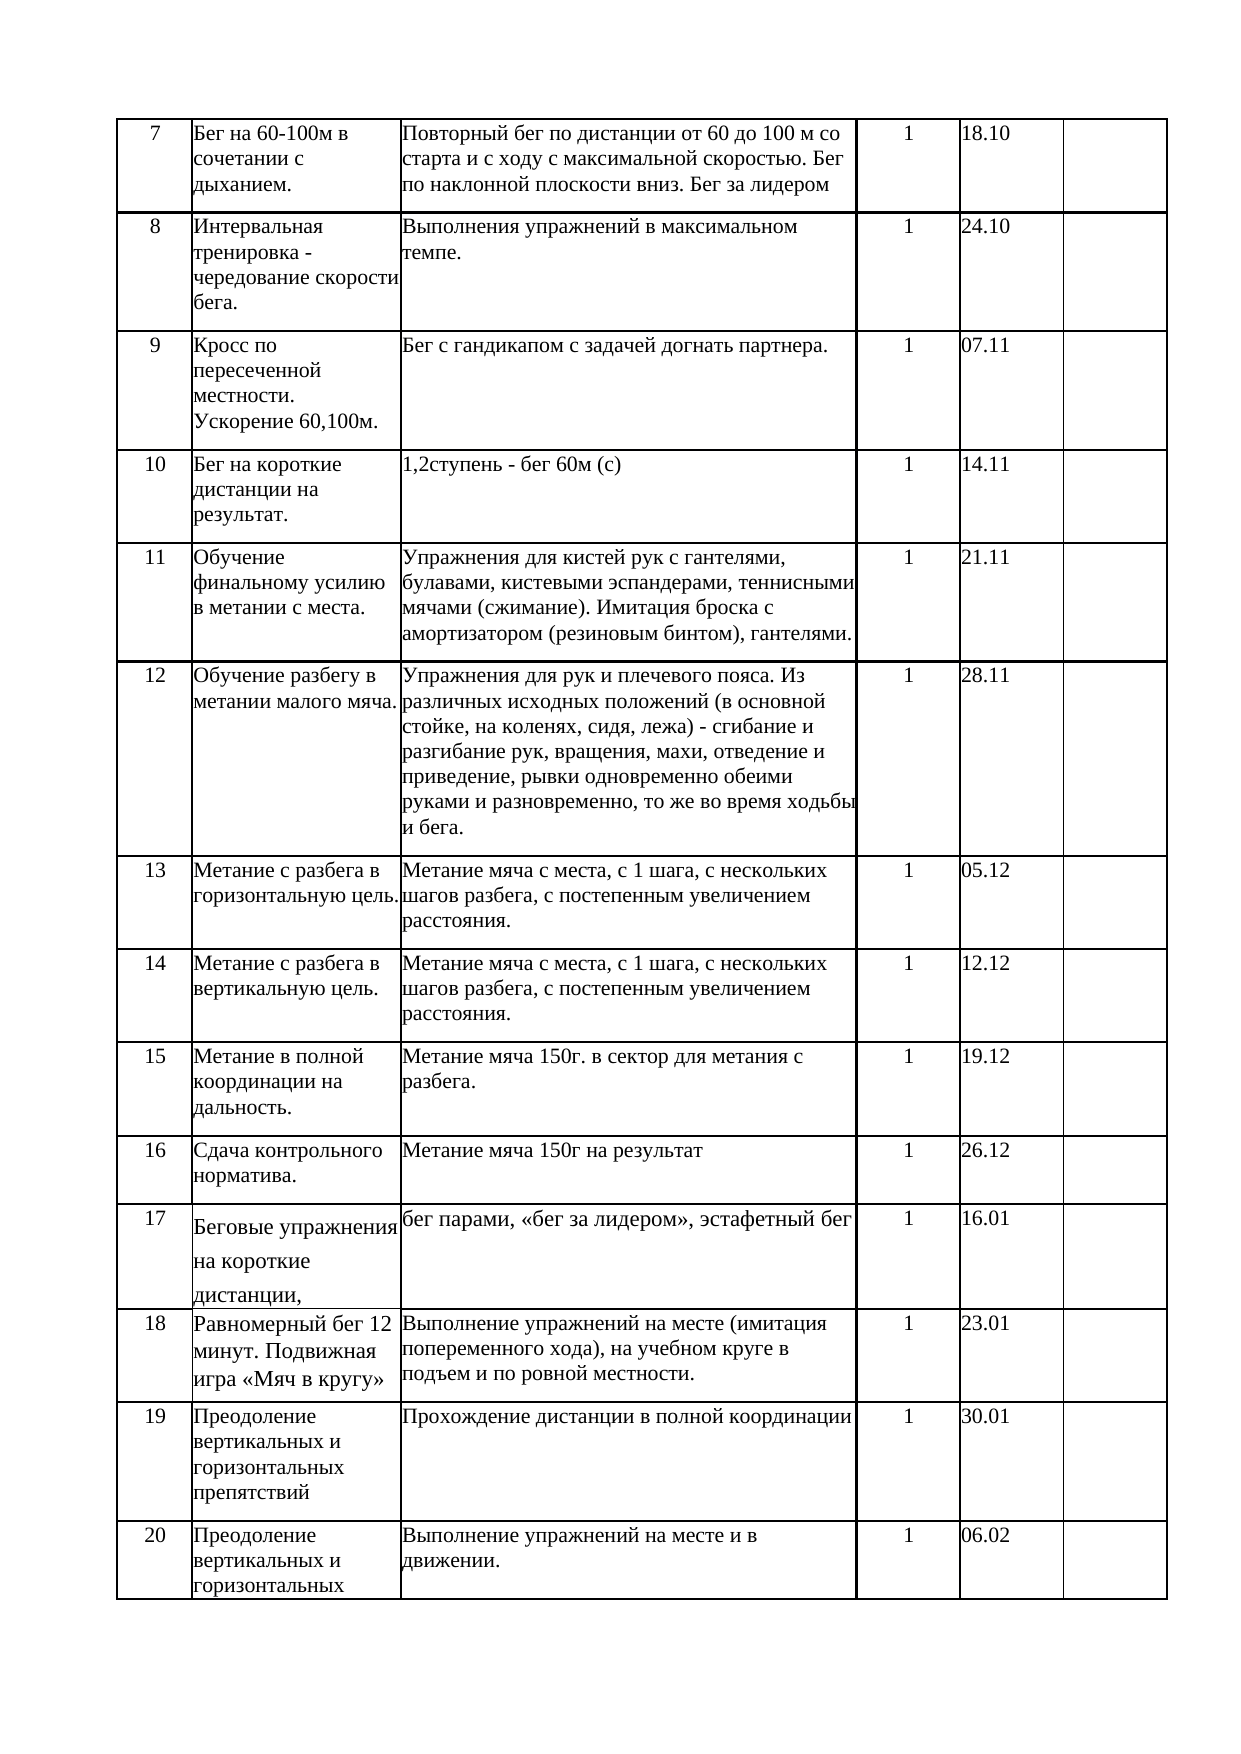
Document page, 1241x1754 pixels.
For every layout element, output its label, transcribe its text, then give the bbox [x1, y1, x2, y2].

table_cell 1 [858, 451, 959, 542]
table_cell 10 [118, 451, 191, 542]
table_cell 07.11 [961, 332, 1063, 448]
table_cell [1064, 120, 1166, 211]
table_cell 20 [118, 1522, 191, 1597]
table_cell Метание с разбега в вертикальную цель. [193, 950, 400, 1041]
table_cell 1 [858, 1403, 959, 1520]
table_cell 1 [858, 1043, 959, 1134]
table_cell 06.02 [961, 1522, 1063, 1597]
table_cell Сдача контрольного норматива. [193, 1137, 400, 1203]
table_cell 21.11 [961, 544, 1063, 660]
table_cell 18 [118, 1310, 192, 1401]
table_cell [1064, 857, 1166, 948]
table_cell 1 [858, 950, 959, 1041]
table_cell Равномерный бег 12 минут. Подвижная игра «Мяч в кругу» [193, 1309, 400, 1401]
table_cell Метание мяча 150г на результат [402, 1137, 855, 1203]
table_cell Обучение разбегу в метании малого мяча. [193, 663, 400, 854]
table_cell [402, 1522, 855, 1597]
table_cell Выполнения упражнений в максимальном темпе. [402, 214, 855, 330]
table_cell Упражнения для рук и плечевого пояса. Из различных исходных положений (в основной стойке, на коленях, сидя, лежа) - сгибание и разгибание рук, вращения, махи, отведение и приведение, рывки одновременно обеими руками и разновременно, то же во время ходьбы и бега. [402, 663, 855, 854]
table_cell 28.11 [961, 663, 1063, 854]
table_cell Бег на 60-100м в сочетании с дыханием. [193, 120, 400, 211]
table_cell 1,2ступень - бег 60м (с) [402, 451, 855, 542]
table_cell 12 [118, 663, 191, 854]
table_cell Повторный бег по дистанции от 60 до 100 м со старта и с ходу с максимальной скоростью. Бег по наклонной плоскости вниз. Бег за лидером [402, 120, 855, 211]
table_cell 1 [858, 544, 959, 660]
table_cell 11 [118, 544, 191, 660]
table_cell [193, 1403, 400, 1520]
table_cell Метание мяча с места, с 1 шага, с нескольких шагов разбега, с постепенным увеличением расстояния. [402, 950, 855, 1041]
table_cell Прохождение дистанции в полной координации [402, 1403, 855, 1520]
table_cell Метание мяча 150г. в сектор для метания с разбега. [402, 1043, 855, 1134]
table_cell 16.01 [961, 1205, 1063, 1308]
table_cell [1064, 1522, 1166, 1597]
table_cell [1064, 451, 1166, 542]
table_cell бег парами, «бег за лидером», эстафетный бег [402, 1205, 855, 1308]
table_cell 14.11 [961, 451, 1063, 542]
table_cell [1064, 1205, 1166, 1308]
table_cell 14 [118, 950, 191, 1041]
table_cell [1064, 214, 1166, 330]
table_cell Кросс по пересеченной местности. Ускорение 60,100м. [193, 332, 400, 448]
table_cell 05.12 [961, 857, 1063, 948]
table_cell 1 [858, 332, 959, 448]
table_cell 1 [858, 120, 959, 211]
table_cell 13 [118, 857, 191, 948]
table_cell 23.01 [961, 1310, 1063, 1401]
table_cell 9 [118, 332, 191, 448]
table_cell Интервальная тренировка - чередование скорости бега. [193, 214, 400, 330]
table_cell [1064, 950, 1166, 1041]
table_cell 1 [858, 663, 959, 854]
table_cell 24.10 [961, 214, 1063, 330]
table_cell [1064, 663, 1166, 854]
table_cell 1 [858, 857, 959, 948]
table_cell 18.10 [961, 120, 1063, 211]
table_cell 7 [118, 120, 191, 211]
table_cell Метание в полной координации на дальность. [193, 1043, 400, 1134]
table_cell 19.12 [961, 1043, 1063, 1134]
table_cell 26.12 [961, 1137, 1063, 1203]
table_cell [1064, 1137, 1166, 1203]
table_cell 1 [858, 1137, 959, 1203]
table_cell 1 [858, 1310, 959, 1401]
table_cell 1 [858, 1205, 959, 1308]
table_cell [1064, 1043, 1166, 1134]
table_cell 15 [118, 1043, 191, 1134]
table_cell 1 [858, 1522, 959, 1597]
table_cell Упражнения для кистей рук с гантелями, булавами, кистевыми эспандерами, теннисными мячами (сжимание). Имитация броска с амортизатором (резиновым бинтом), гантелями. [402, 544, 855, 660]
table_cell [1064, 544, 1166, 660]
table_cell [1064, 1310, 1166, 1401]
table_cell 19 [118, 1403, 191, 1520]
table_cell Метание мяча с места, с 1 шага, с нескольких шагов разбега, с постепенным увеличением расстояния. [402, 857, 855, 948]
table_cell [1064, 332, 1166, 448]
table_cell Бег с гандикапом с задачей догнать партнера. [402, 332, 855, 448]
table_cell 30.01 [961, 1403, 1063, 1520]
table_cell 8 [118, 214, 191, 330]
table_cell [193, 1522, 400, 1597]
table_cell 12.12 [961, 950, 1063, 1041]
table_cell Выполнение упражнений на месте (имитация попеременного хода), на учебном круге в подъем и по ровной местности. [402, 1310, 855, 1401]
table_cell 1 [858, 214, 959, 330]
table_cell 17 [118, 1205, 192, 1308]
table_cell [1064, 1403, 1166, 1520]
table_cell Метание с разбега в горизонтальную цель. [193, 857, 400, 948]
table_cell Бег на короткие дистанции на результат. [193, 451, 400, 542]
table_cell Обучение финальному усилию в метании с места. [193, 544, 400, 660]
table_cell 16 [118, 1137, 191, 1203]
